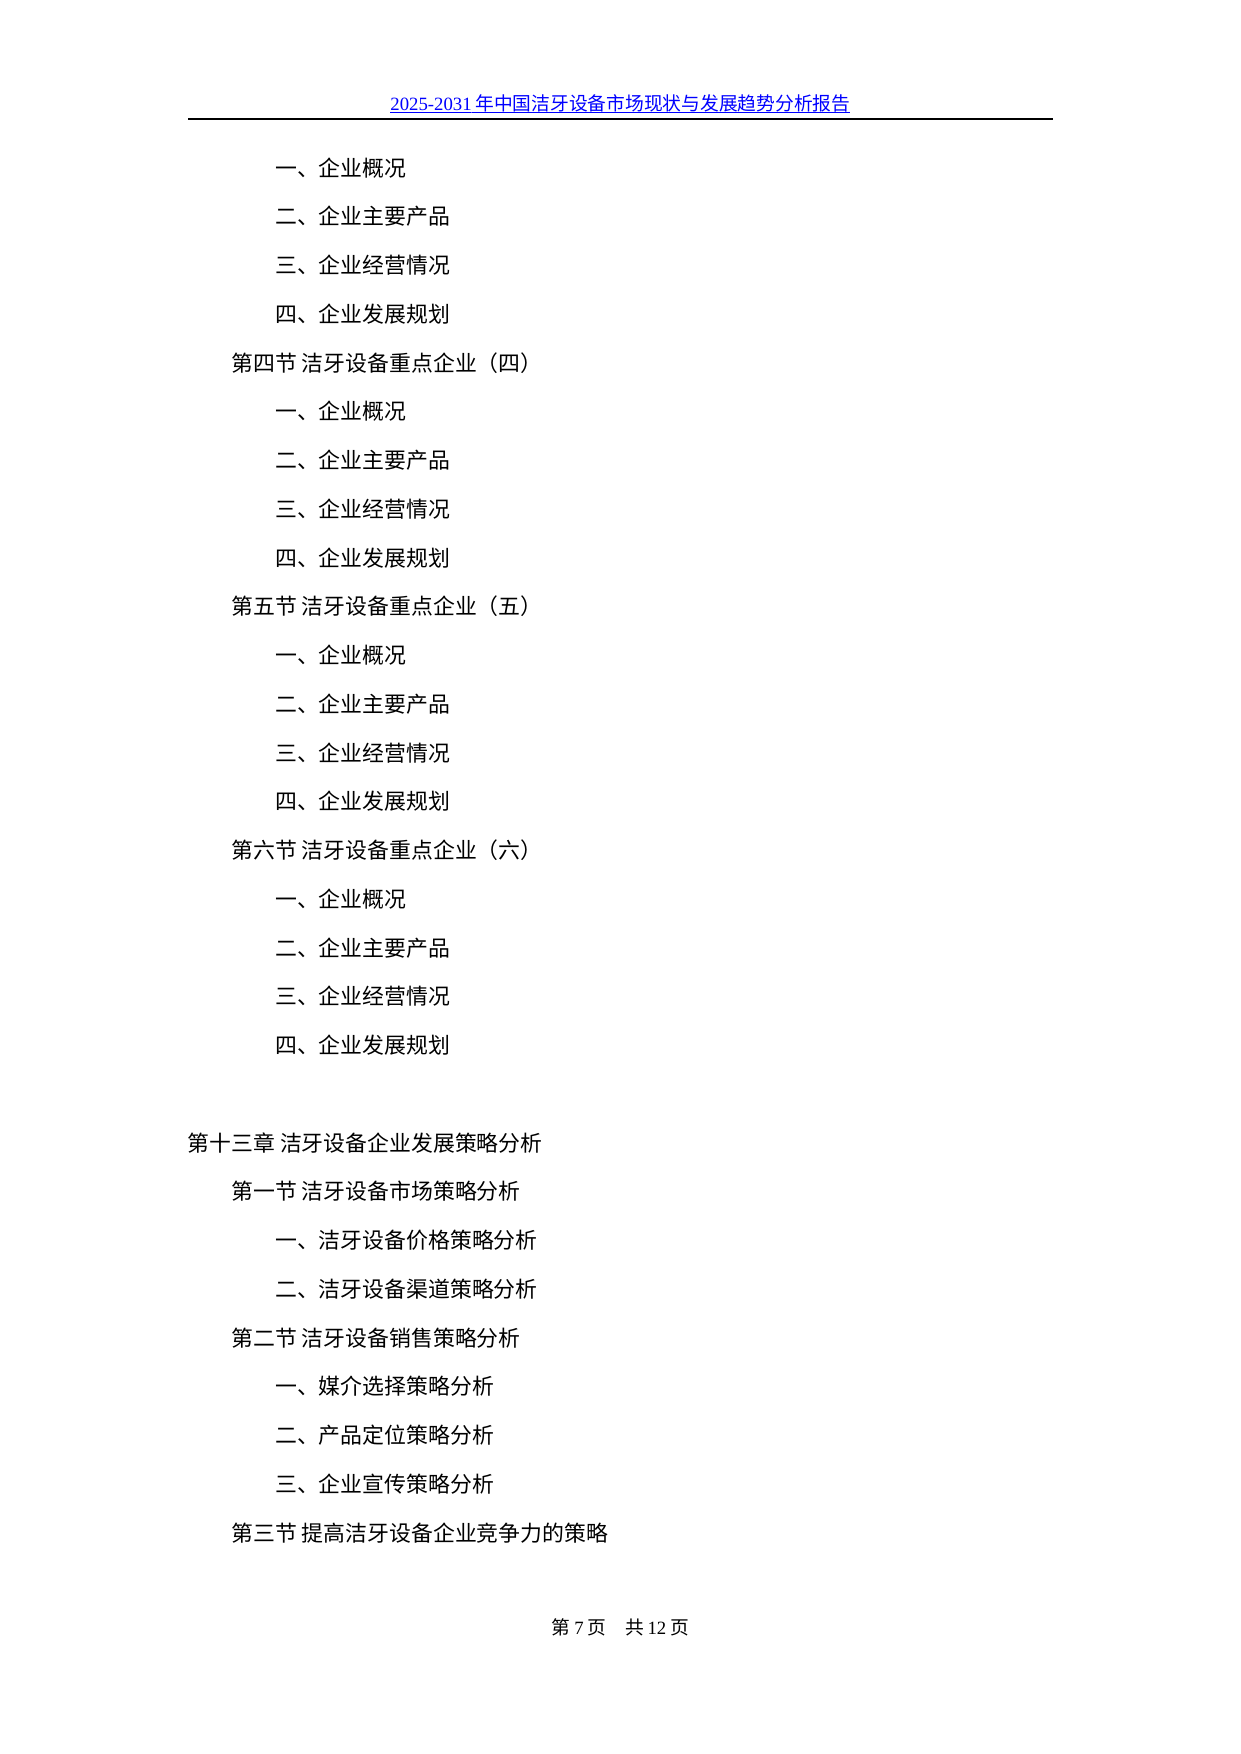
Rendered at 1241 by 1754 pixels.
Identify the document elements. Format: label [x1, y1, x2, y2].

text [187, 150, 1053, 1548]
